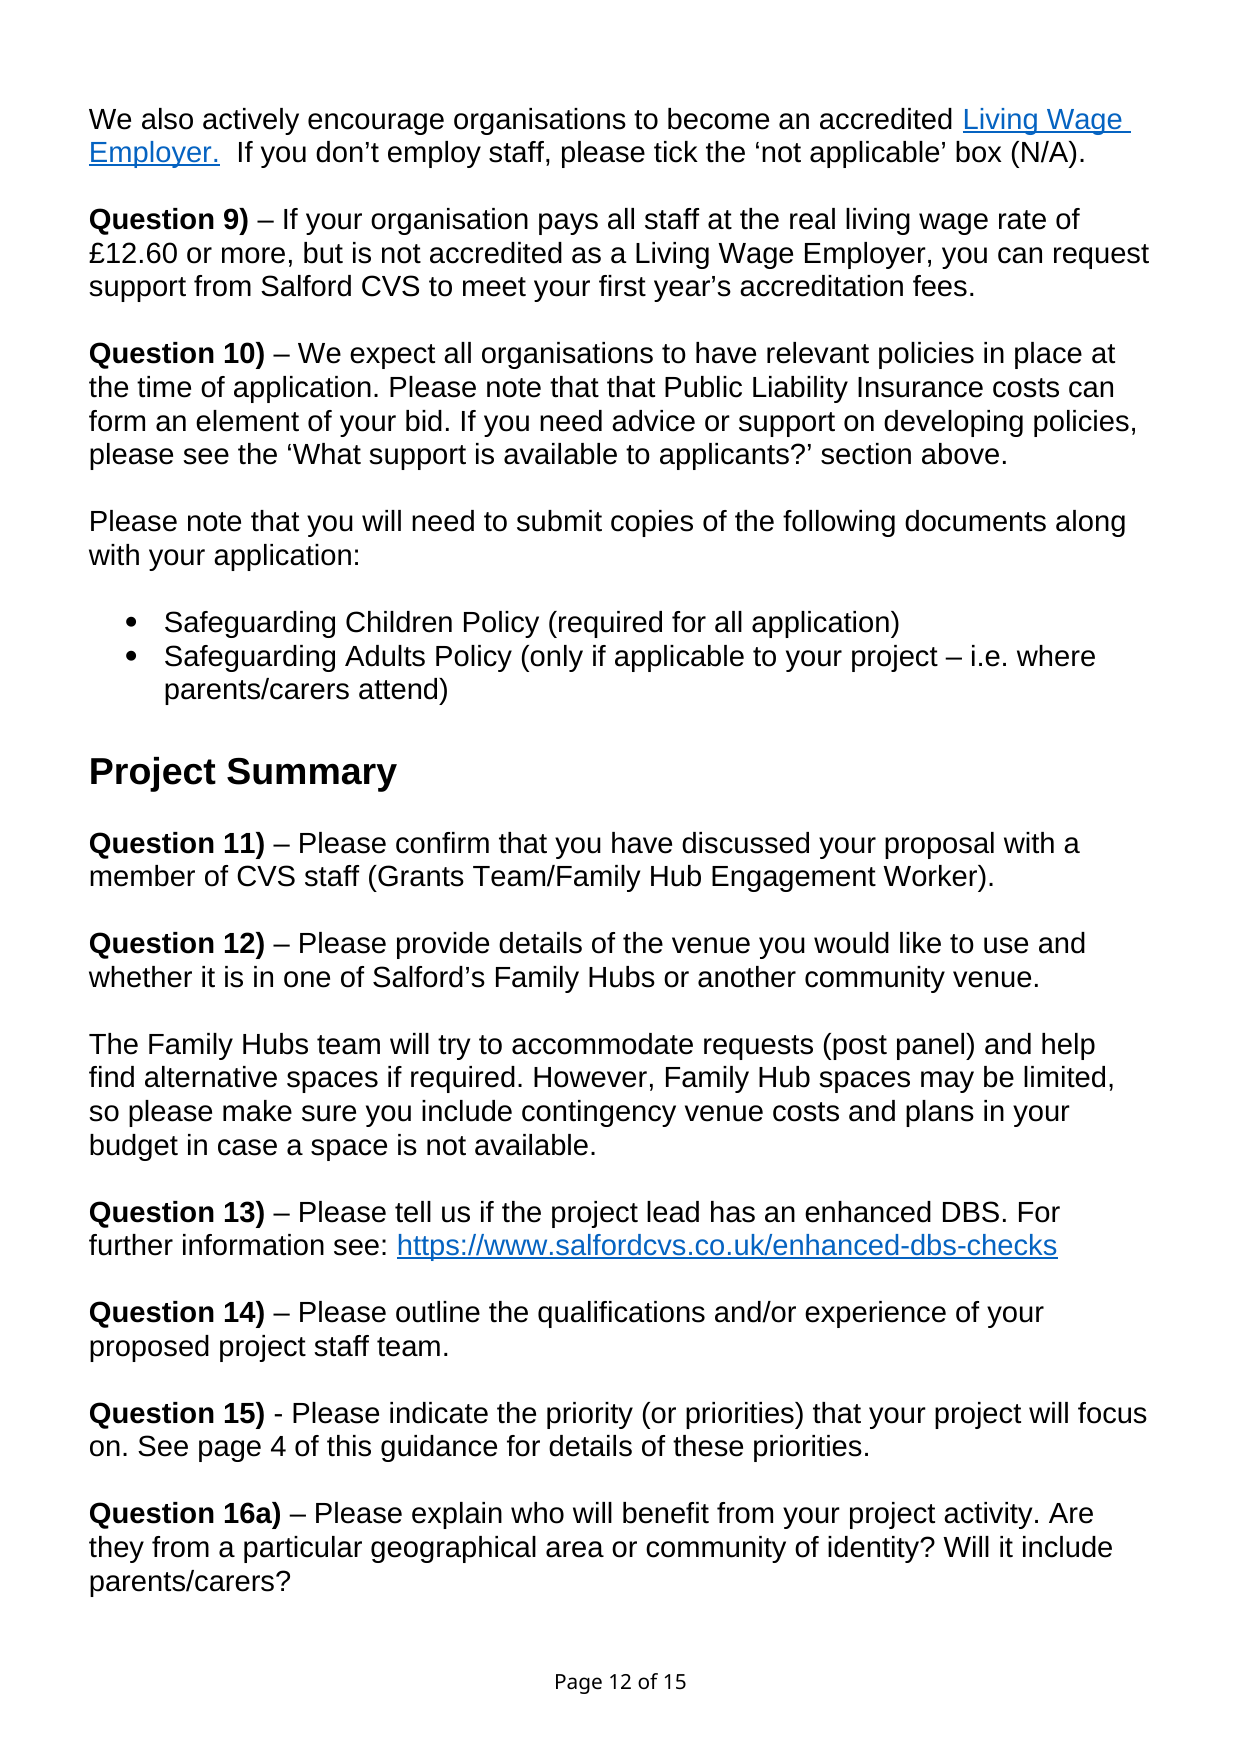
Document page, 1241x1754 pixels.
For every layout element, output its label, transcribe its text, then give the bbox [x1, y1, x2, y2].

text Question 16a) – Please explain who will benefit from your project activity. Are they from a particular geographical area or community of identity? Will it include parents/carers? [89, 1497, 1152, 1597]
list Safeguarding Children Policy (required for all application) [126, 605, 1152, 639]
text Question 14) – Please outline the qualifications and/or experience of your proposed project staff team. [89, 1295, 1152, 1362]
text Question 11) – Please confirm that you have discussed your proposal with a member of CVS staff (Grants Team/Family Hub Engagement Worker). [89, 826, 1152, 893]
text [89, 102, 1152, 169]
text Question 12) – Please provide details of the venue you would like to use and whether it is in one of Salford’s Family Hubs or another community venue. [89, 926, 1152, 993]
text Please note that you will need to submit copies of the following documents along with your application: [89, 504, 1152, 571]
text Question 10) – We expect all organisations to have relevant policies in place at the time of application. Please note that that Public Liability Insurance costs can form an element of your bid. If you need advice or support on developing policies, please see the ‘What support is available to applicants?’ section above. [89, 337, 1152, 471]
list Safeguarding Adults Policy (only if applicable to your project – i.e. where parents/carers attend) [126, 639, 1152, 706]
text Project Summary [89, 749, 1152, 792]
text The Family Hubs team will try to accommodate requests (post panel) and help find alternative spaces if required. However, Family Hub spaces may be limited, so please make sure you include contingency venue costs and plans in your budget in case a space is not available. [89, 1027, 1152, 1161]
text Question 15) - Please indicate the priority (or priorities) that your project will focus on. See page 4 of this guidance for details of these priorities. [89, 1396, 1152, 1463]
text Question 9) – If your organisation pays all staff at the real living wage rate of £12.60 or more, but is not accredited as a Living Wage Employer, you can request support from Salford CVS to meet your first year’s accreditation fees. [89, 202, 1152, 303]
text Question 13) – Please tell us if the project lead has an enhanced DBS. For further information see: https://www.salfordcvs.co.uk/enhanced-dbs-checks [89, 1195, 1152, 1262]
